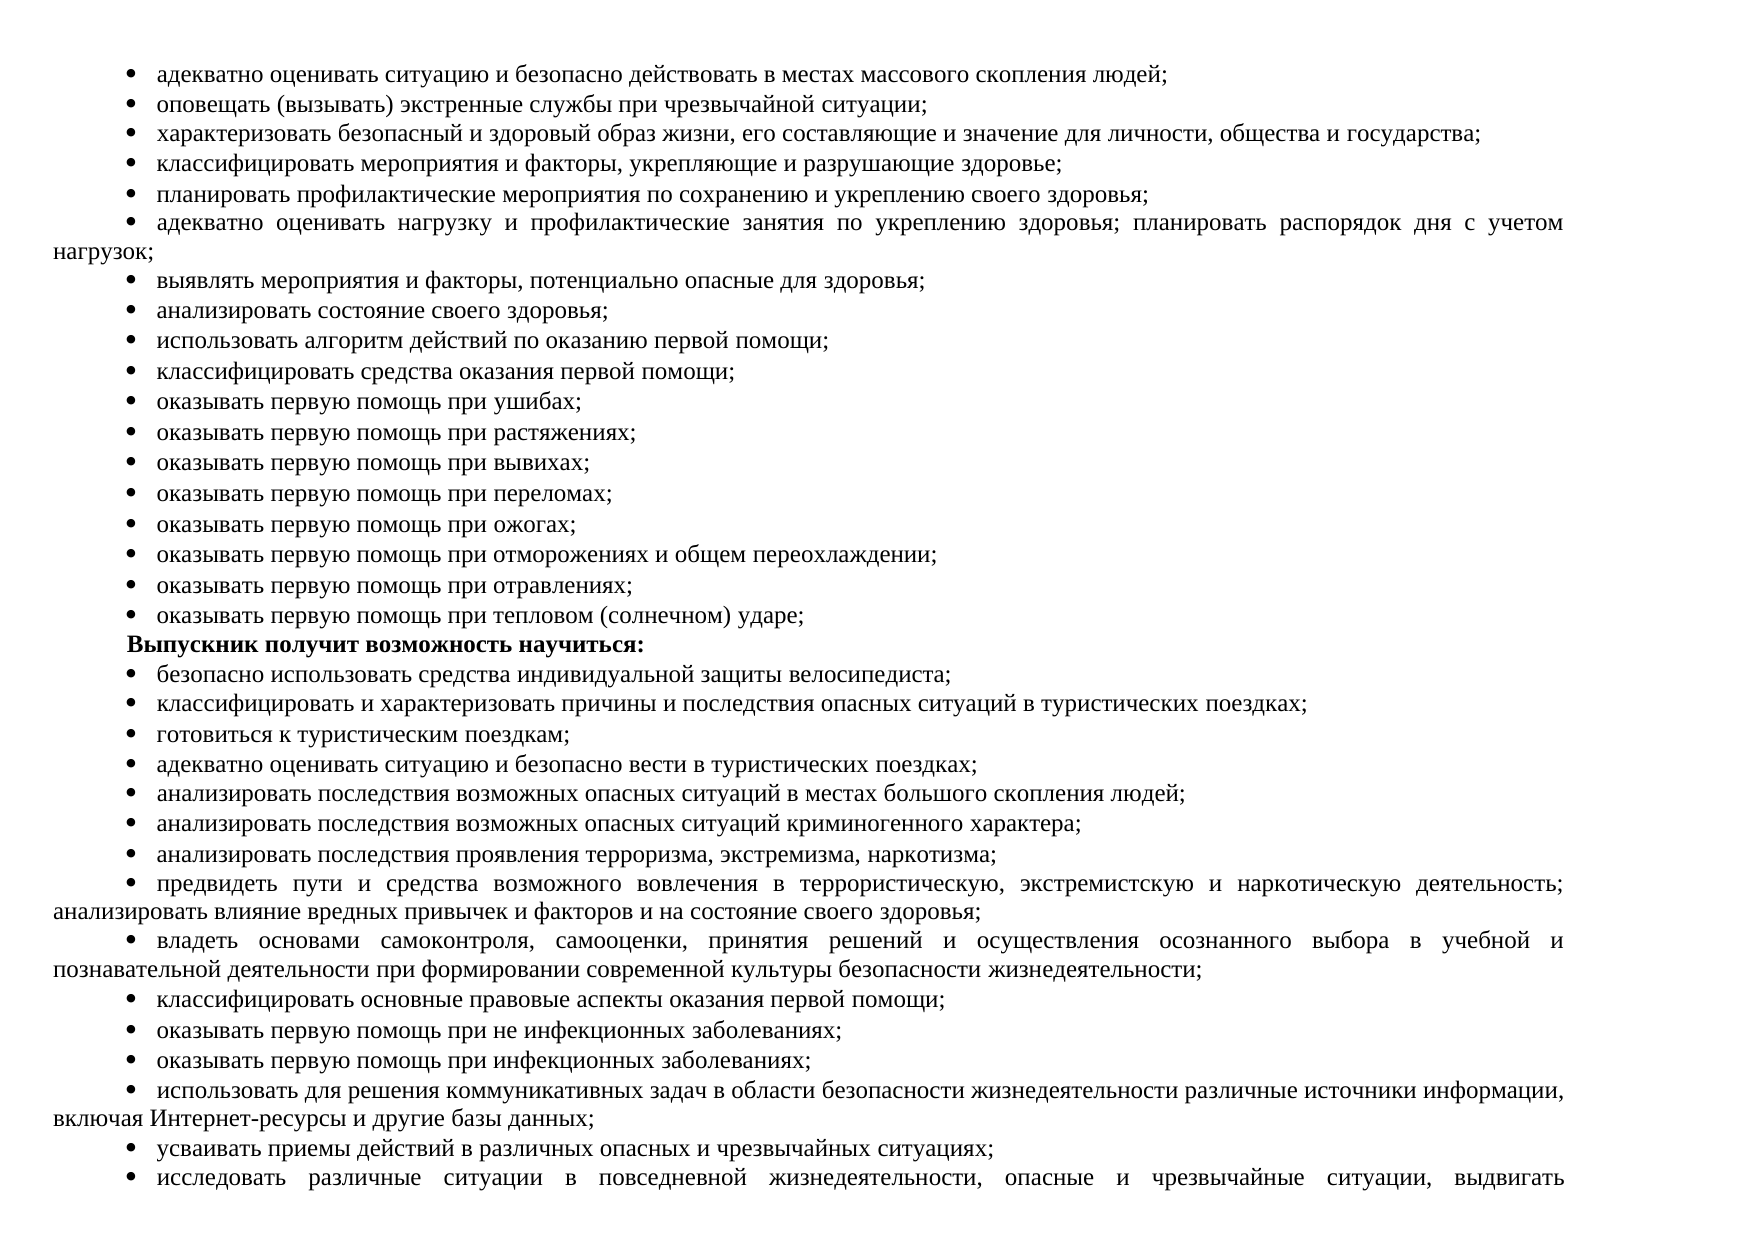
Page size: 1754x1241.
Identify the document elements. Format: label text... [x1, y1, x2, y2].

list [53, 1163, 1566, 1191]
list предвидеть пути и средства возможного вовлечения в террористическую, экстремистскую и наркотическую деятельность; анализировать влияние вредных привычек и факторов и на состояние своего здоровья; [53, 869, 1565, 925]
list оказывать первую помощь при переломах; [127, 477, 1589, 508]
list оказывать первую помощь при отравлениях; [127, 569, 1589, 599]
list оказывать первую помощь при ожогах; [127, 508, 1589, 538]
list анализировать последствия возможных опасных ситуаций криминогенного характера; [127, 807, 1589, 838]
list анализировать последствия возможных опасных ситуаций в местах большого скопления людей; [53, 779, 1565, 807]
list владеть основами самоконтроля, самооценки, принятия решений и осуществления осознанного выбора в учебной и познавательной деятельности при формировании современной культуры безопасности жизнедеятельности; [53, 926, 1565, 983]
list оповещать (вызывать) экстренные службы при чрезвычайной ситуации; [127, 88, 1589, 119]
list классифицировать основные правовые аспекты оказания первой помощи; [127, 983, 1589, 1014]
list оказывать первую помощь при отморожениях и общем переохлаждении; [127, 538, 1589, 569]
list готовиться к туристическим поездкам; [127, 718, 1589, 748]
list оказывать первую помощь при вывихах; [127, 446, 1589, 477]
list классифицировать мероприятия и факторы, укрепляющие и разрушающие здоровье; [127, 147, 1589, 178]
list адекватно оценивать ситуацию и безопасно вести в туристических поездках; [127, 748, 1589, 779]
list использовать для решения коммуникативных задач в области безопасности жизнедеятельности различные источники информации, включая Интернет-ресурсы и другие базы данных; [53, 1075, 1566, 1132]
list усваивать приемы действий в различных опасных и чрезвычайных ситуациях; [127, 1132, 1589, 1163]
list адекватно оценивать нагрузку и профилактические занятия по укреплению здоровья; планировать распорядок дня с учетом нагрузок; [53, 208, 1565, 265]
list безопасно использовать средства индивидуальной защиты велосипедиста; [127, 658, 1589, 689]
list использовать алгоритм действий по оказанию первой помощи; [127, 324, 1589, 355]
list выявлять мероприятия и факторы, потенциально опасные для здоровья; [127, 265, 1589, 294]
list оказывать первую помощь при инфекционных заболеваниях; [127, 1044, 1589, 1075]
list оказывать первую помощь при растяжениях; [127, 416, 1589, 446]
list оказывать первую помощь при ушибах; [127, 385, 1589, 416]
list классифицировать и характеризовать причины и последствия опасных ситуаций в туристических поездках; [53, 689, 1566, 717]
subtitle Выпускник получит возможность научиться: [127, 630, 1589, 658]
list классифицировать средства оказания первой помощи; [127, 355, 1589, 385]
list характеризовать безопасный и здоровый образ жизни, его составляющие и значение для личности, общества и государства; [53, 119, 1565, 147]
list адекватно оценивать ситуацию и безопасно действовать в местах массового скопления людей; [53, 59, 1566, 88]
list оказывать первую помощь при не инфекционных заболеваниях; [127, 1014, 1589, 1044]
list планировать профилактические мероприятия по сохранению и укреплению своего здоровья; [127, 178, 1589, 208]
list анализировать последствия проявления терроризма, экстремизма, наркотизма; [127, 838, 1589, 868]
list оказывать первую помощь при тепловом (солнечном) ударе; [127, 599, 1589, 630]
list анализировать состояние своего здоровья; [127, 294, 1589, 324]
